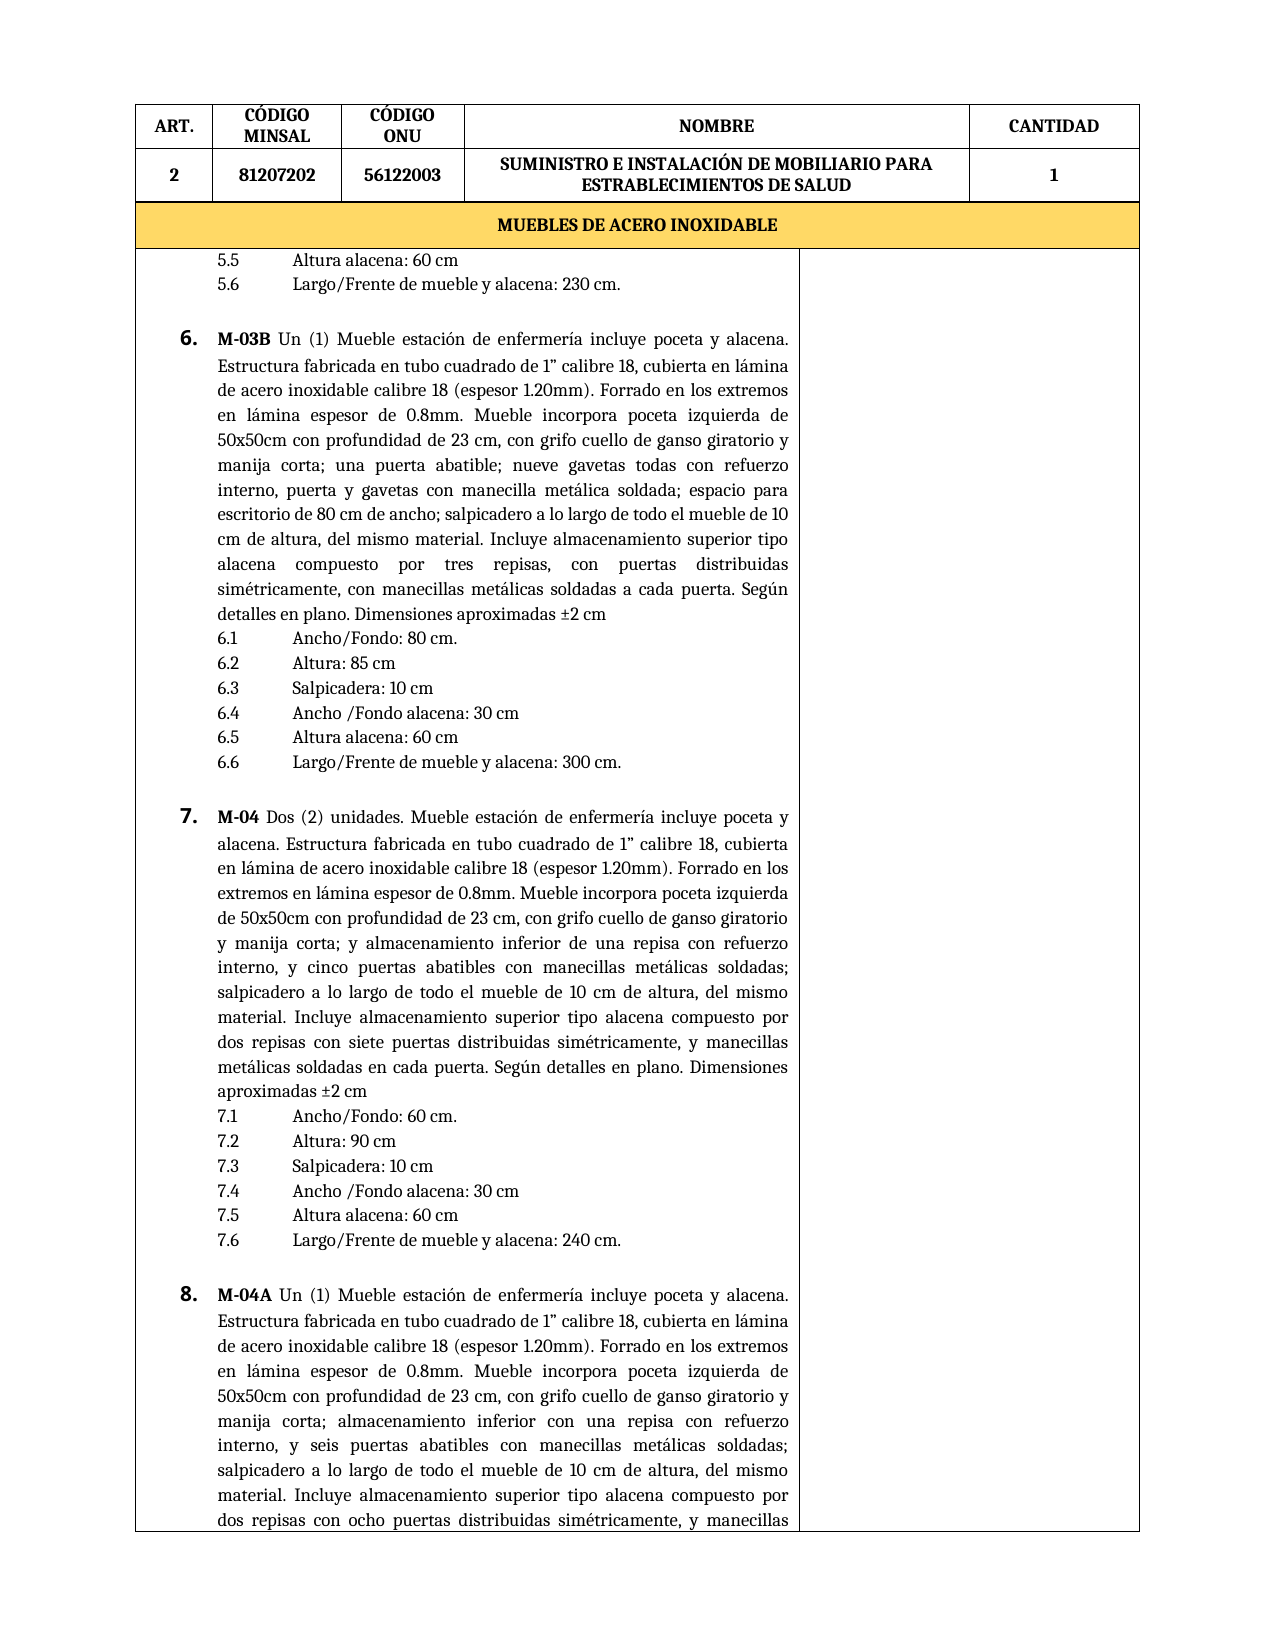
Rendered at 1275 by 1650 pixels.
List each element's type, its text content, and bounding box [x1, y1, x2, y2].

table_header ART. [136, 105, 212, 148]
table_cell SUMINISTRO E INSTALACIÓN DE MOBILIARIO PARA ESTRABLECIMIENTOS DE SALUD [465, 149, 969, 201]
table_cell 81207202 [213, 149, 341, 201]
table_header NOMBRE [465, 105, 969, 148]
table_cell 1 [970, 149, 1139, 201]
table_header CÓDIGO MINSAL [213, 105, 341, 148]
table_cell [800, 249, 1139, 1531]
table_cell MUEBLES DE ACERO INOXIDABLE [136, 203, 1139, 248]
table_cell 2 [136, 149, 212, 201]
table_header CANTIDAD [970, 105, 1139, 148]
table_header CÓDIGO ONU [342, 105, 464, 148]
table_cell 56122003 [342, 149, 464, 201]
